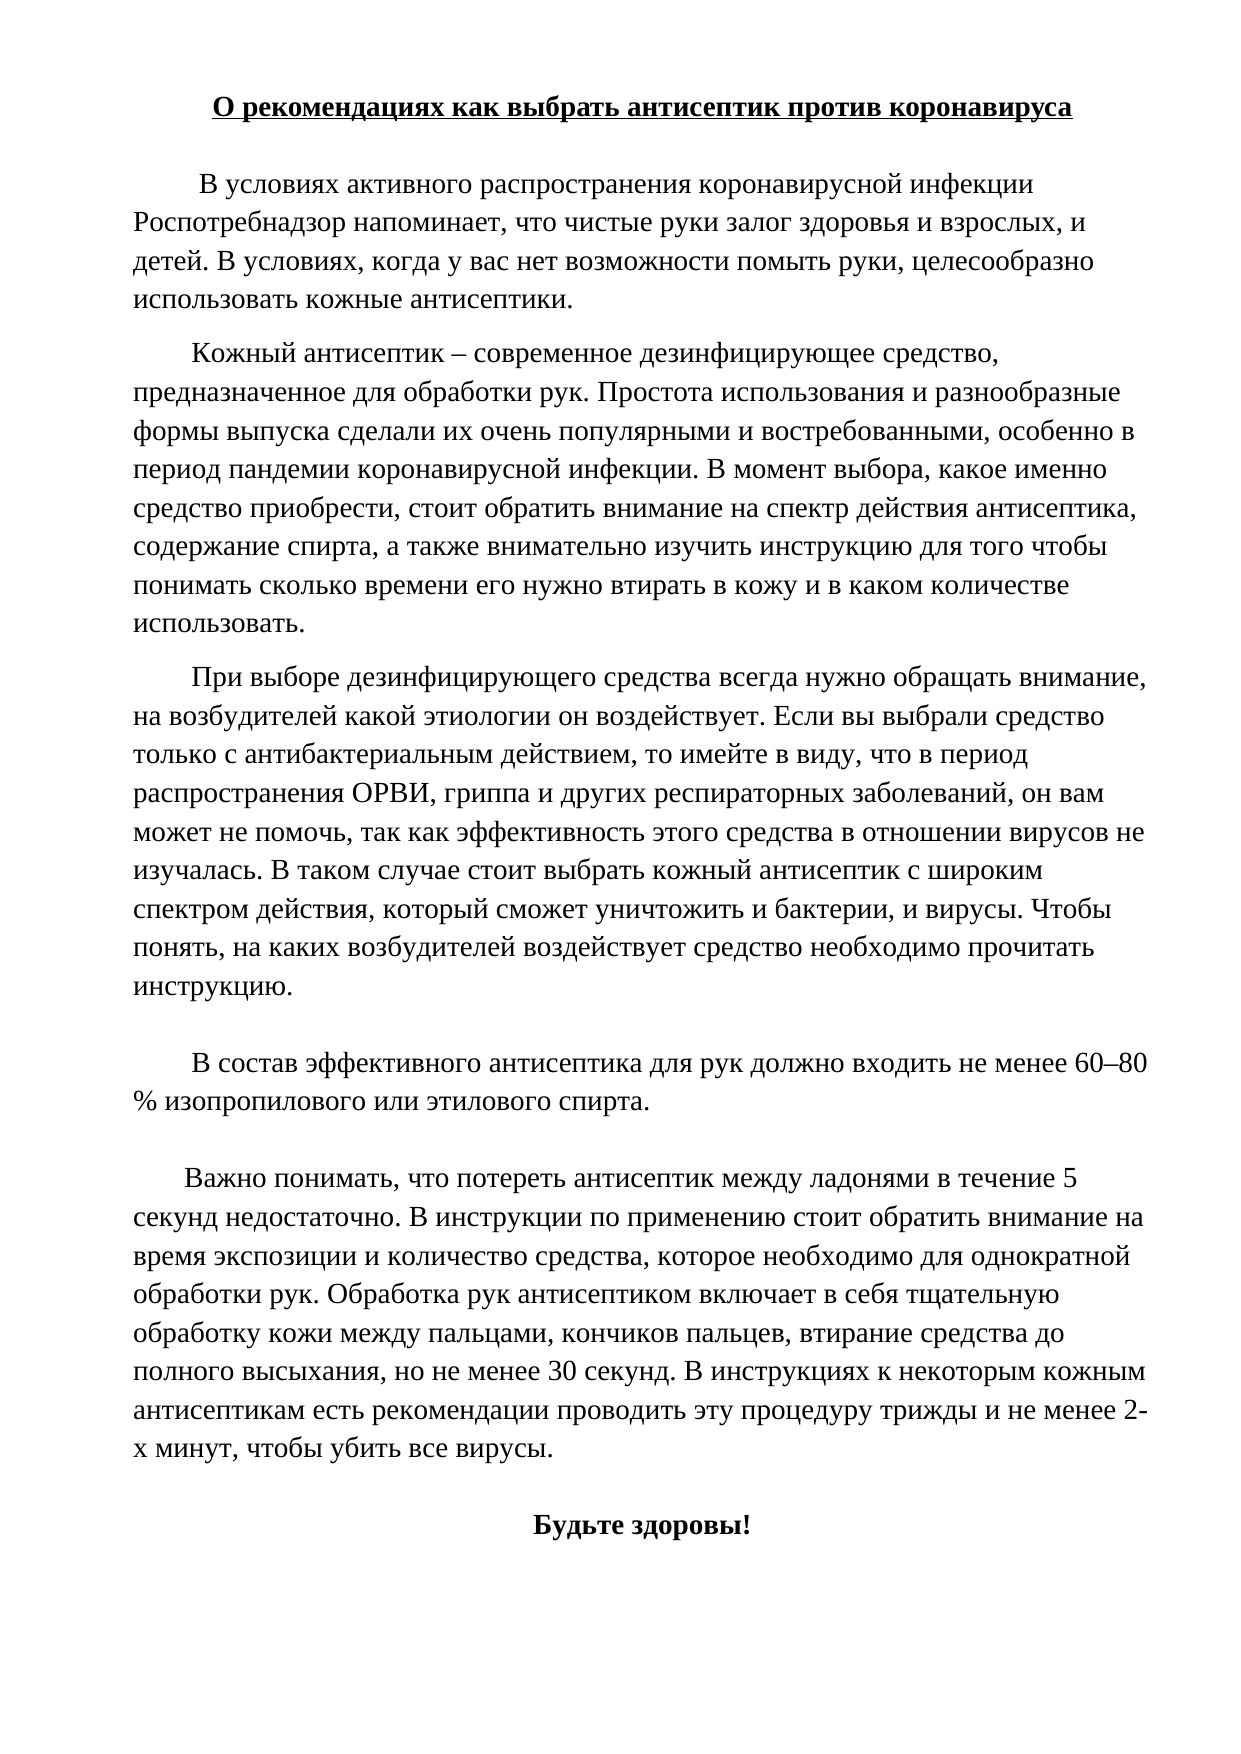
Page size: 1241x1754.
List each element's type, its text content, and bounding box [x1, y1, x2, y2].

text Будьте здоровы! [133, 1507, 1152, 1541]
text В условиях активного распространения коронавирусной инфекции Роспотребнадзор напоминает, что чистые руки залог здоровья и взрослых, и детей. В условиях, когда у вас нет возможности помыть руки, целесообразно использовать кожные антисептики. [133, 166, 1152, 315]
text Кожный антисептик – современное дезинфицирующее средство, предназначенное для обработки рук. Простота использования и разнообразные формы выпуска сделали их очень популярными и востребованными, особенно в период пандемии коронавирусной инфекции. В момент выбора, какое именно средство приобрести, стоит обратить внимание на спектр действия антисептика, содержание спирта, а также внимательно изучить инструкцию для того чтобы понимать сколько времени его нужно втирать в кожу и в каком количестве использовать. [133, 336, 1152, 639]
text При выборе дезинфицирующего средства всегда нужно обращать внимание, на возбудителей какой этиологии он воздействует. Если вы выбрали средство только с антибактериальным действием, то имейте в виду, что в период распространения ОРВИ, гриппа и других респираторных заболеваний, он вам может не помочь, так как эффективность этого средства в отношении вирусов не изучалась. В таком случае стоит выбрать кожный антисептик с широким спектром действия, который сможет уничтожить и бактерии, и вирусы. Чтобы понять, на каких возбудителей воздействует средство необходимо прочитать инструкцию. В состав эффективного антисептика для рук должно входить не менее 60–80 % изопропилового или этилового спирта. Важно понимать, что потереть антисептик между ладонями в течение 5 секунд недостаточно. В инструкции по применению стоит обратить внимание на время экспозиции и количество средства, которое необходимо для однократной обработки рук. Обработка рук антисептиком включает в себя тщательную обработку кожи между пальцами, кончиков пальцев, втирание средства до полного высыхания, но не менее 30 секунд. В инструкциях к некоторым кожным антисептикам есть рекомендации проводить эту процедуру трижды и не менее 2-х минут, чтобы убить все вирусы. [133, 659, 1152, 1464]
text О рекомендациях как выбрать антисептик против коронавируса [133, 89, 1152, 122]
